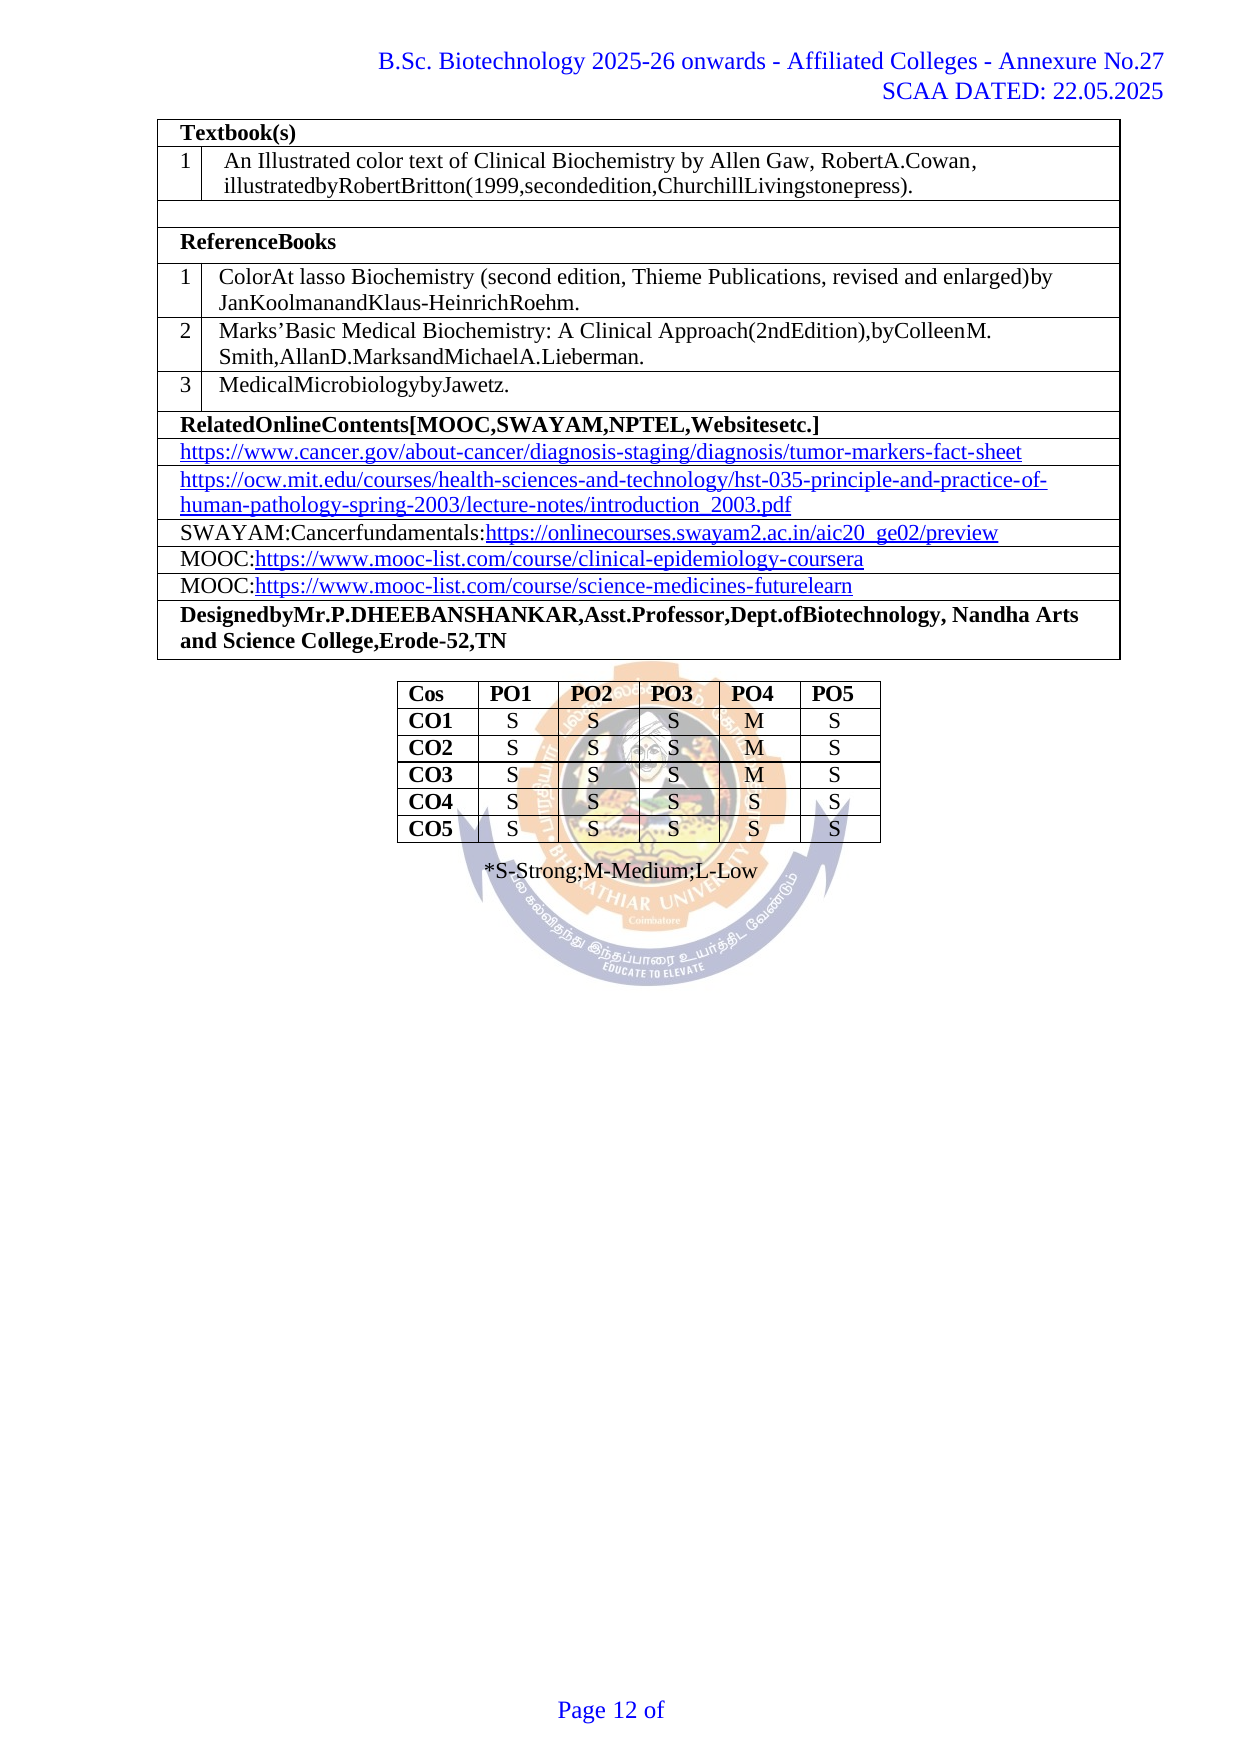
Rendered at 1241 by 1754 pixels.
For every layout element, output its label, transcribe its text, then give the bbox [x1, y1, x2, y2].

table_cell S [479, 816, 558, 842]
table_cell S [479, 709, 558, 734]
table_cell S [559, 736, 639, 761]
text *S-Strong;M-Medium;L-Low [172, 857, 1070, 883]
table_cell S [559, 763, 639, 788]
table_cell An Illustrated color text of Clinical Biochemistry by Allen Gaw, RobertA.Cowan, illustratedbyRobertBritton(1999,secondedition,ChurchillLivingstonepress). [202, 147, 1119, 200]
table_cell ColorAt lasso Biochemistry (second edition, Thieme Publications, revised and enlarged)by JanKoolmanandKlaus-HeinrichRoehm. [202, 264, 1119, 317]
table_cell M [720, 709, 800, 734]
table_header PO1 [479, 682, 558, 708]
table_cell S [559, 816, 639, 842]
table_cell DesignedbyMr.P.DHEEBANSHANKAR,Asst.Professor,Dept.ofBiotechnology, Nandha Arts and Science College,Erode-52,TN [158, 601, 1119, 659]
table_cell S [720, 816, 800, 842]
table_cell [158, 201, 1119, 227]
table_cell https://ocw.mit.edu/courses/health-sciences-and-technology/hst-035-principle-and-practice-of- human-pathology-spring-2003/lecture-notes/introduction_2003.pdf [158, 466, 1119, 519]
table_cell S [559, 789, 639, 815]
table_cell 3 [158, 372, 201, 411]
table_cell S [479, 789, 558, 815]
table_cell https://www.cancer.gov/about-cancer/diagnosis-staging/diagnosis/tumor-markers-fact-sheet [158, 439, 1119, 465]
table_cell 1 [158, 147, 201, 200]
table_cell S [640, 736, 719, 761]
table_cell MOOC:https://www.mooc-list.com/course/clinical-epidemiology-coursera [158, 547, 1119, 573]
table_header PO4 [720, 682, 800, 708]
table_cell CO4 [398, 789, 478, 815]
table_cell ReferenceBooks [158, 228, 1119, 263]
table_header Cos [398, 682, 478, 708]
table_header PO2 [559, 682, 639, 708]
table_cell M [720, 736, 800, 761]
table_cell SWAYAM:Cancerfundamentals:https://onlinecourses.swayam2.ac.in/aic20_ge02/preview [158, 520, 1119, 546]
table_cell M [720, 763, 800, 788]
table_cell MedicalMicrobiologybyJawetz. [202, 372, 1119, 411]
table_cell MOOC:https://www.mooc-list.com/course/science-medicines-futurelearn [158, 574, 1119, 599]
table_cell CO5 [398, 816, 478, 842]
table_header Textbook(s) [158, 120, 1119, 146]
picture [450, 843, 855, 857]
table_cell 2 [158, 318, 201, 371]
table_cell CO2 [398, 736, 478, 761]
table_cell S [801, 789, 880, 815]
table_cell S [801, 763, 880, 788]
table_cell S [559, 709, 639, 734]
table_cell S [720, 789, 800, 815]
table_cell S [479, 763, 558, 788]
table_cell CO3 [398, 763, 478, 788]
table_cell CO1 [398, 709, 478, 734]
table_cell S [479, 736, 558, 761]
table_cell S [640, 709, 719, 734]
picture [450, 883, 855, 993]
table_cell Marks’Basic Medical Biochemistry: A Clinical Approach(2ndEdition),byColleenM. Smith,AllanD.MarksandMichaelA.Lieberman. [202, 318, 1119, 371]
table_cell S [801, 709, 880, 734]
picture [450, 660, 855, 681]
table_cell S [640, 763, 719, 788]
table_cell S [640, 789, 719, 815]
table_cell S [801, 816, 880, 842]
table_header PO5 [801, 682, 880, 708]
table_cell S [640, 816, 719, 842]
table_header PO3 [640, 682, 719, 708]
table_cell 1 [158, 264, 201, 317]
table_cell S [801, 736, 880, 761]
table_cell RelatedOnlineContents[MOOC,SWAYAM,NPTEL,Websitesetc.] [158, 412, 1119, 438]
